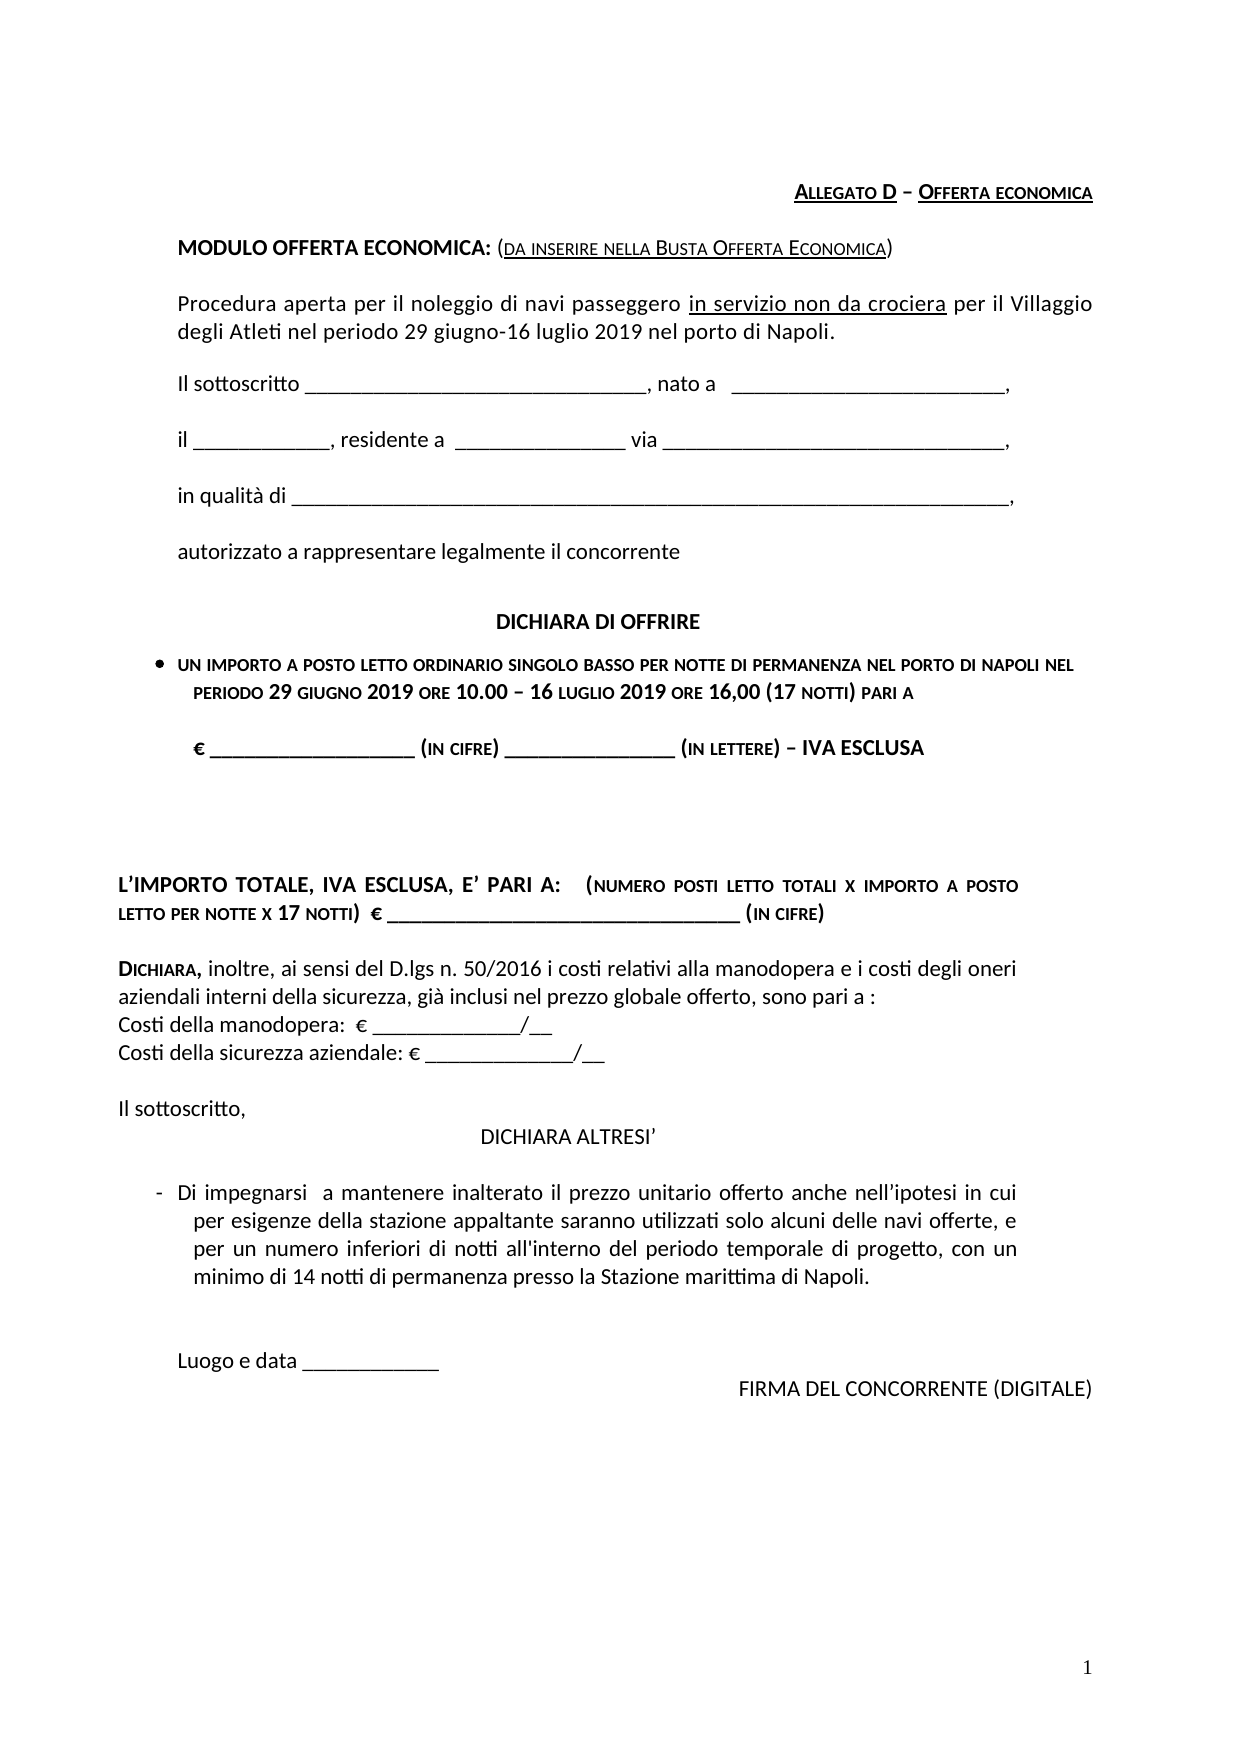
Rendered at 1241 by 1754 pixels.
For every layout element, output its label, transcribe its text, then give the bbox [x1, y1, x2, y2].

subtitle MODULO OFFERTA ECONOMICA: (da inserire nella Busta Offerta Economica) [177, 233, 1092, 261]
text il ____________, residente a _______________ via ______________________________, [177, 425, 1093, 453]
list Costi della sicurezza aziendale: € _____________/__ [118, 1038, 1019, 1066]
list Dichiara, inoltre, ai sensi del D.lgs n. 50/2016 i costi relativi alla manodopera e i costi degli oneri aziendali interni della sicurezza, già inclusi nel prezzo globale offerto, sono pari a : [118, 954, 1019, 1010]
list Di impegnarsi a mantenere inalterato il prezzo unitario offerto anche nell’ipotesi in cui per esigenze della stazione appaltante saranno utilizzati solo alcuni delle navi offerte, e per un numero inferiori di notti all'interno del periodo temporale di progetto, con un minimo di 14 notti di permanenza presso la Stazione marittima di Napoli. [156, 1178, 1019, 1290]
text FIRMA DEL CONCORRENTE (DIGITALE) [177, 1374, 1092, 1402]
subtitle Allegato D – Offerta economica [177, 177, 1092, 205]
text € __________________ (in cifre) _______________ (in lettere) – IVA ESCLUSA [118, 733, 1092, 762]
list DICHIARA ALTRESI’ [118, 1122, 1019, 1150]
text in qualità di _______________________________________________________________, [177, 481, 1093, 509]
list Il sottoscritto, [118, 1094, 1019, 1122]
list un importo a posto letto ordinario singolo basso per notte di permanenza nel porto di napoli nel periodo 29 giugno 2019 ore 10.00 – 16 luglio 2019 ore 16,00 (17 notti) pari a [156, 649, 1092, 706]
list Costi della manodopera: € _____________/__ [118, 1010, 1019, 1038]
text Luogo e data ____________ [177, 1346, 1092, 1374]
list L’IMPORTO TOTALE, IVA ESCLUSA, E’ PARI A: (numero posti letto totali x importo a posto letto per notte x 17 notti) € _______________________________ (in cifre) [118, 870, 1019, 926]
text autorizzato a rappresentare legalmente il concorrente [177, 537, 1093, 566]
text Procedura aperta per il noleggio di navi passeggero in servizio non da crociera per il Villaggio degli Atleti nel periodo 29 giugno-16 luglio 2019 nel porto di Napoli. [177, 289, 1092, 345]
text Il sottoscritto ______________________________, nato a ________________________, [177, 369, 1092, 397]
subtitle DICHIARA DI OFFRIRE [177, 607, 1019, 636]
